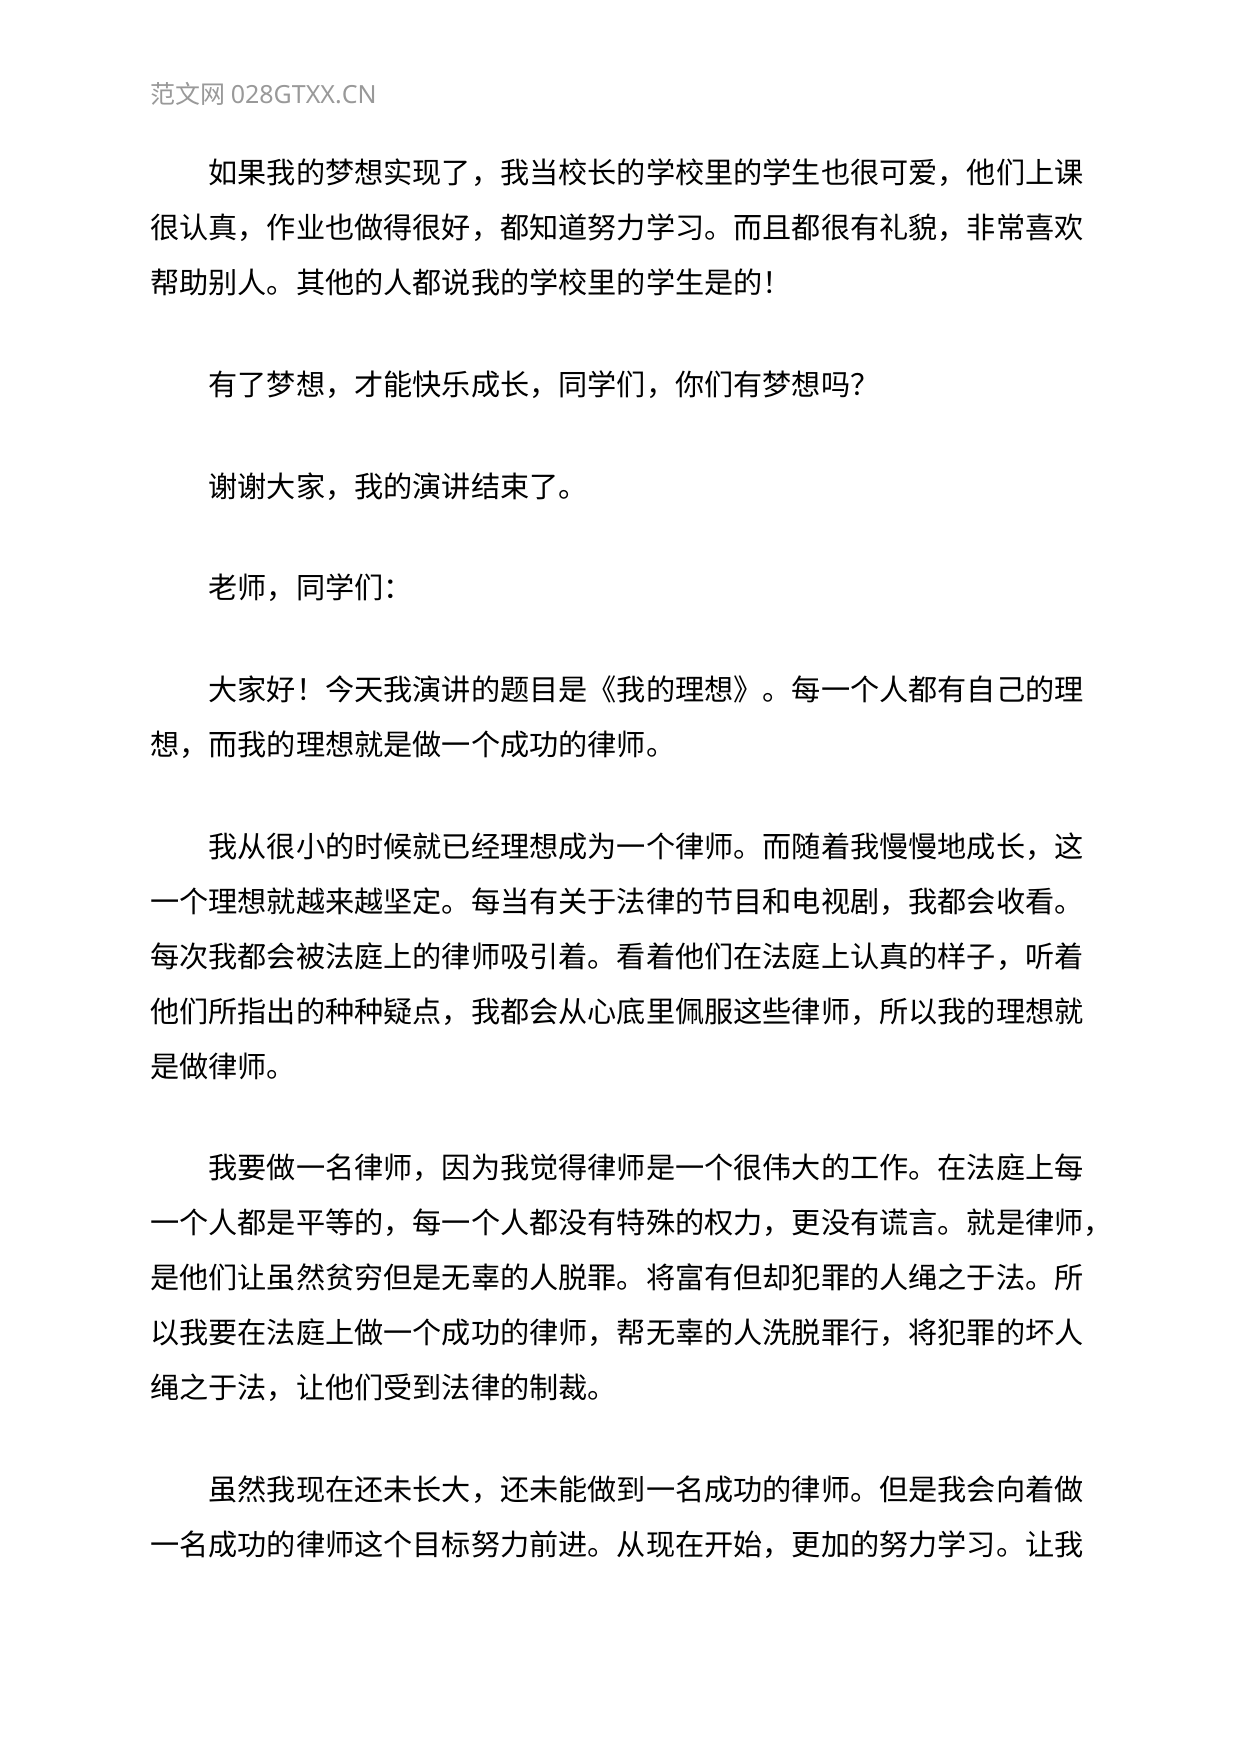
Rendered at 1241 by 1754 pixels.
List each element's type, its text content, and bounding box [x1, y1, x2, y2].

text 老师，同学们： [150, 565, 1090, 607]
text 我要做一名律师，因为我觉得律师是一个很伟大的工作。在法庭上每一个人都是平等的，每一个人都没有特殊的权力，更没有谎言。就是律师，是他们让虽然贫穷但是无辜的人脱罪。将富有但却犯罪的人绳之于法。所以我要在法庭上做一个成功的律师，帮无辜的人洗脱罪行，将犯罪的坏人绳之于法，让他们受到法律的制裁。 [150, 1145, 1090, 1407]
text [150, 1466, 1090, 1563]
text 如果我的梦想实现了，我当校长的学校里的学生也很可爱，他们上课很认真，作业也做得很好，都知道努力学习。而且都很有礼貌，非常喜欢帮助别人。其他的人都说我的学校里的学生是的！ [150, 150, 1090, 302]
text 有了梦想，才能快乐成长，同学们，你们有梦想吗？ [150, 362, 1090, 404]
text 我从很小的时候就已经理想成为一个律师。而随着我慢慢地成长，这一个理想就越来越坚定。每当有关于法律的节目和电视剧，我都会收看。每次我都会被法庭上的律师吸引着。看着他们在法庭上认真的样子，听着他们所指出的种种疑点，我都会从心底里佩服这些律师，所以我的理想就是做律师。 [150, 823, 1090, 1085]
text 大家好！今天我演讲的题目是《我的理想》。每一个人都有自己的理想，而我的理想就是做一个成功的律师。 [150, 667, 1090, 764]
text 谢谢大家，我的演讲结束了。 [150, 463, 1090, 506]
